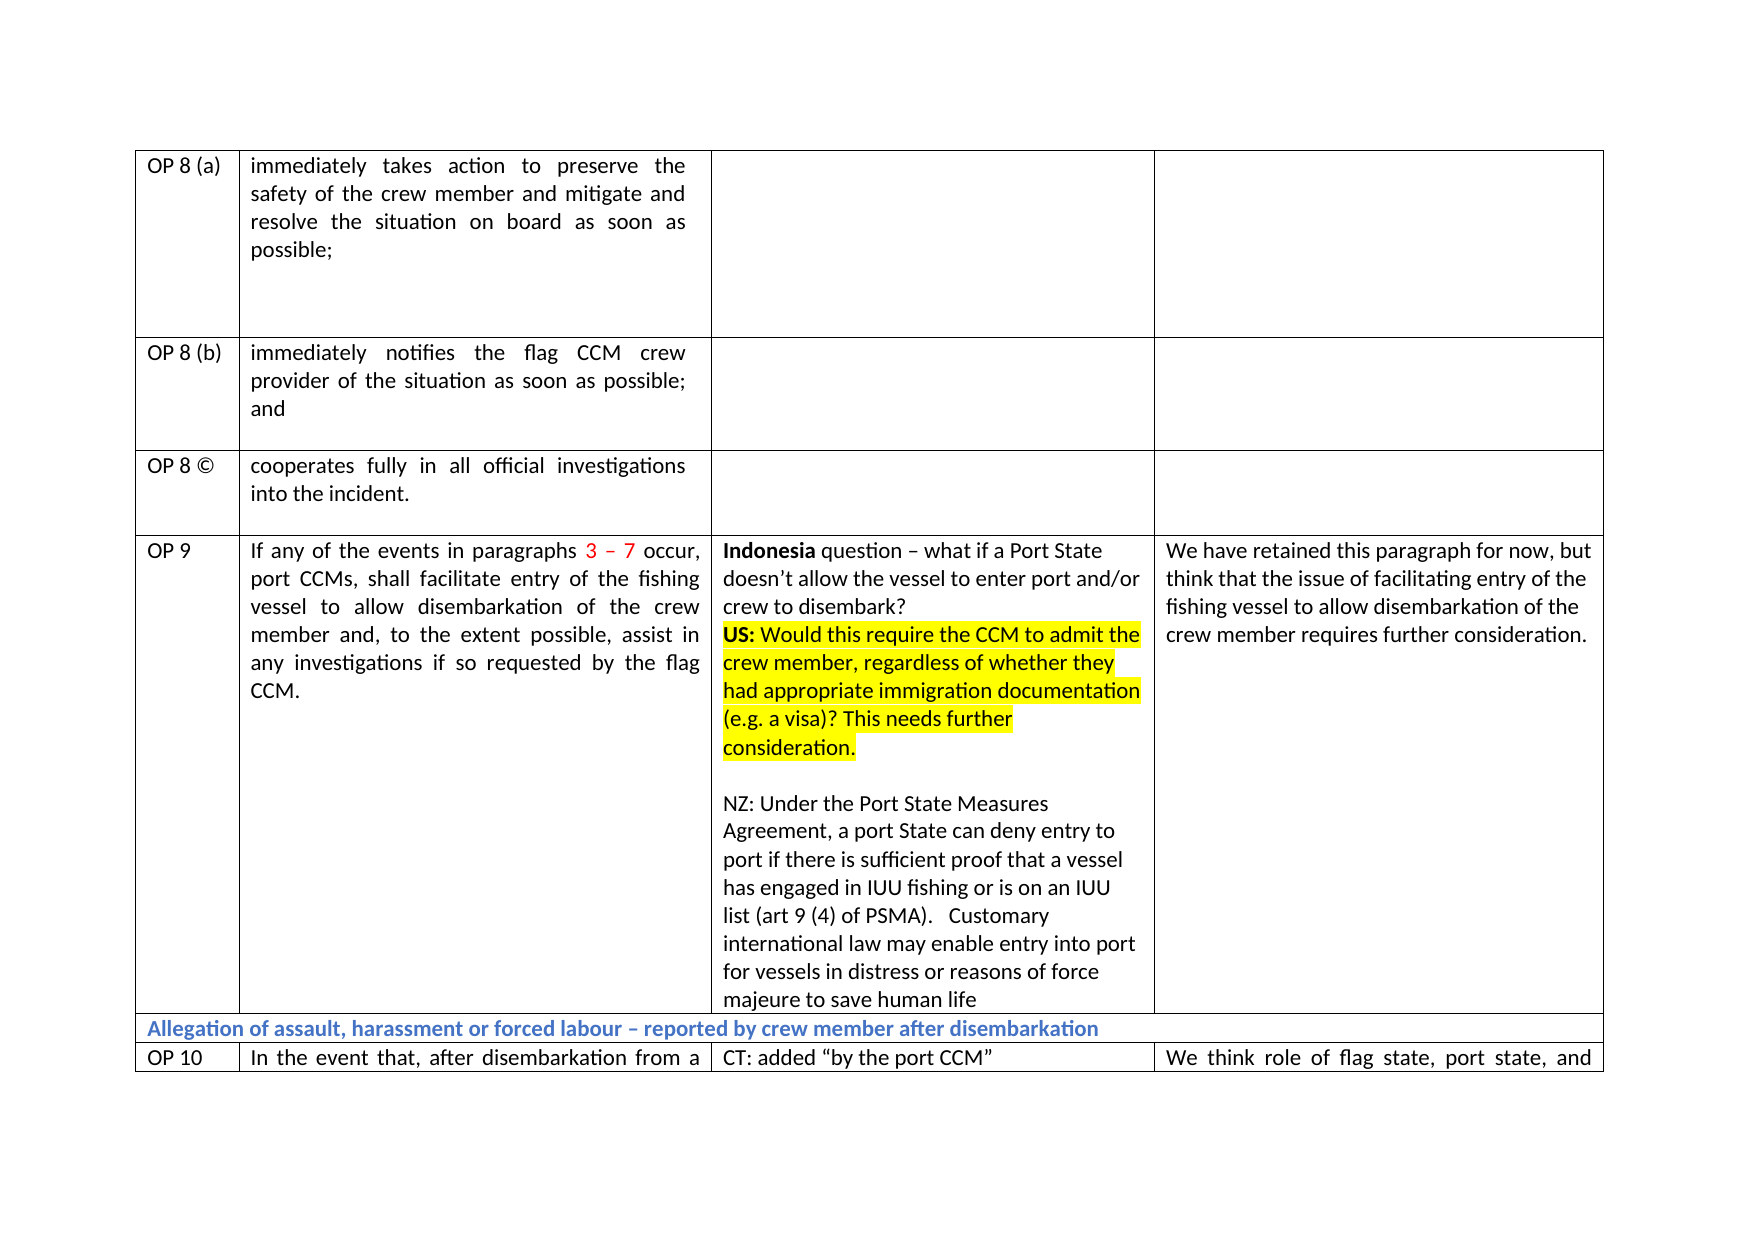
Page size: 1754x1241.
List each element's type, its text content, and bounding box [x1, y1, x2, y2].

table_cell [1155, 451, 1603, 535]
table_cell Allegation of assault, harassment or forced labour – reported by crew member after disembarkation [136, 1014, 1603, 1042]
table_cell OP 8 (b) [136, 338, 239, 450]
table_cell cooperates fully in all official investigations into the incident. [240, 451, 711, 535]
table_cell Indonesia question – what if a Port State doesn’t allow the vessel to enter port and/or crew to disembark? US: Would this require the CCM to admit the crew member, regardless of whether they had appropriate immigration documentation (e.g. a visa)? This needs further consideration. NZ: Under the Port State Measures Agreement, a port State can deny entry to port if there is sufficient proof that a vessel has engaged in IUU fishing or is on an IUU list (art 9 (4) of PSMA). Customary international law may enable entry into port for vessels in distress or reasons of force majeure to save human life [712, 536, 1154, 1013]
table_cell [240, 1043, 711, 1071]
table_cell immediately notifies the flag CCM crew provider of the situation as soon as possible; and [240, 338, 711, 450]
table_cell We have retained this paragraph for now, but think that the issue of facilitating entry of the fishing vessel to allow disembarkation of the crew member requires further consideration. [1155, 536, 1603, 1013]
table_cell If any of the events in paragraphs 3 – 7 occur, port CCMs, shall facilitate entry of the fishing vessel to allow disembarkation of the crewmember and, to the extent possible, assist in any investigations if so requested by the flag CCM. [240, 536, 711, 1013]
table_cell [712, 451, 1154, 535]
table_cell OP 8 © [136, 451, 239, 535]
table_cell [1155, 151, 1603, 337]
table_cell OP 10 [136, 1043, 239, 1071]
table_cell immediately takes action to preserve the safety of the crew member and mitigate and resolve the situation on board as soon as possible; [240, 151, 711, 337]
table_cell OP 8 (a) [136, 151, 239, 337]
table_cell [712, 151, 1154, 337]
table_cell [1155, 1043, 1603, 1071]
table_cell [712, 1043, 1154, 1071]
table_cell OP 9 [136, 536, 239, 1013]
table_cell [1155, 338, 1603, 450]
table_cell [712, 338, 1154, 450]
